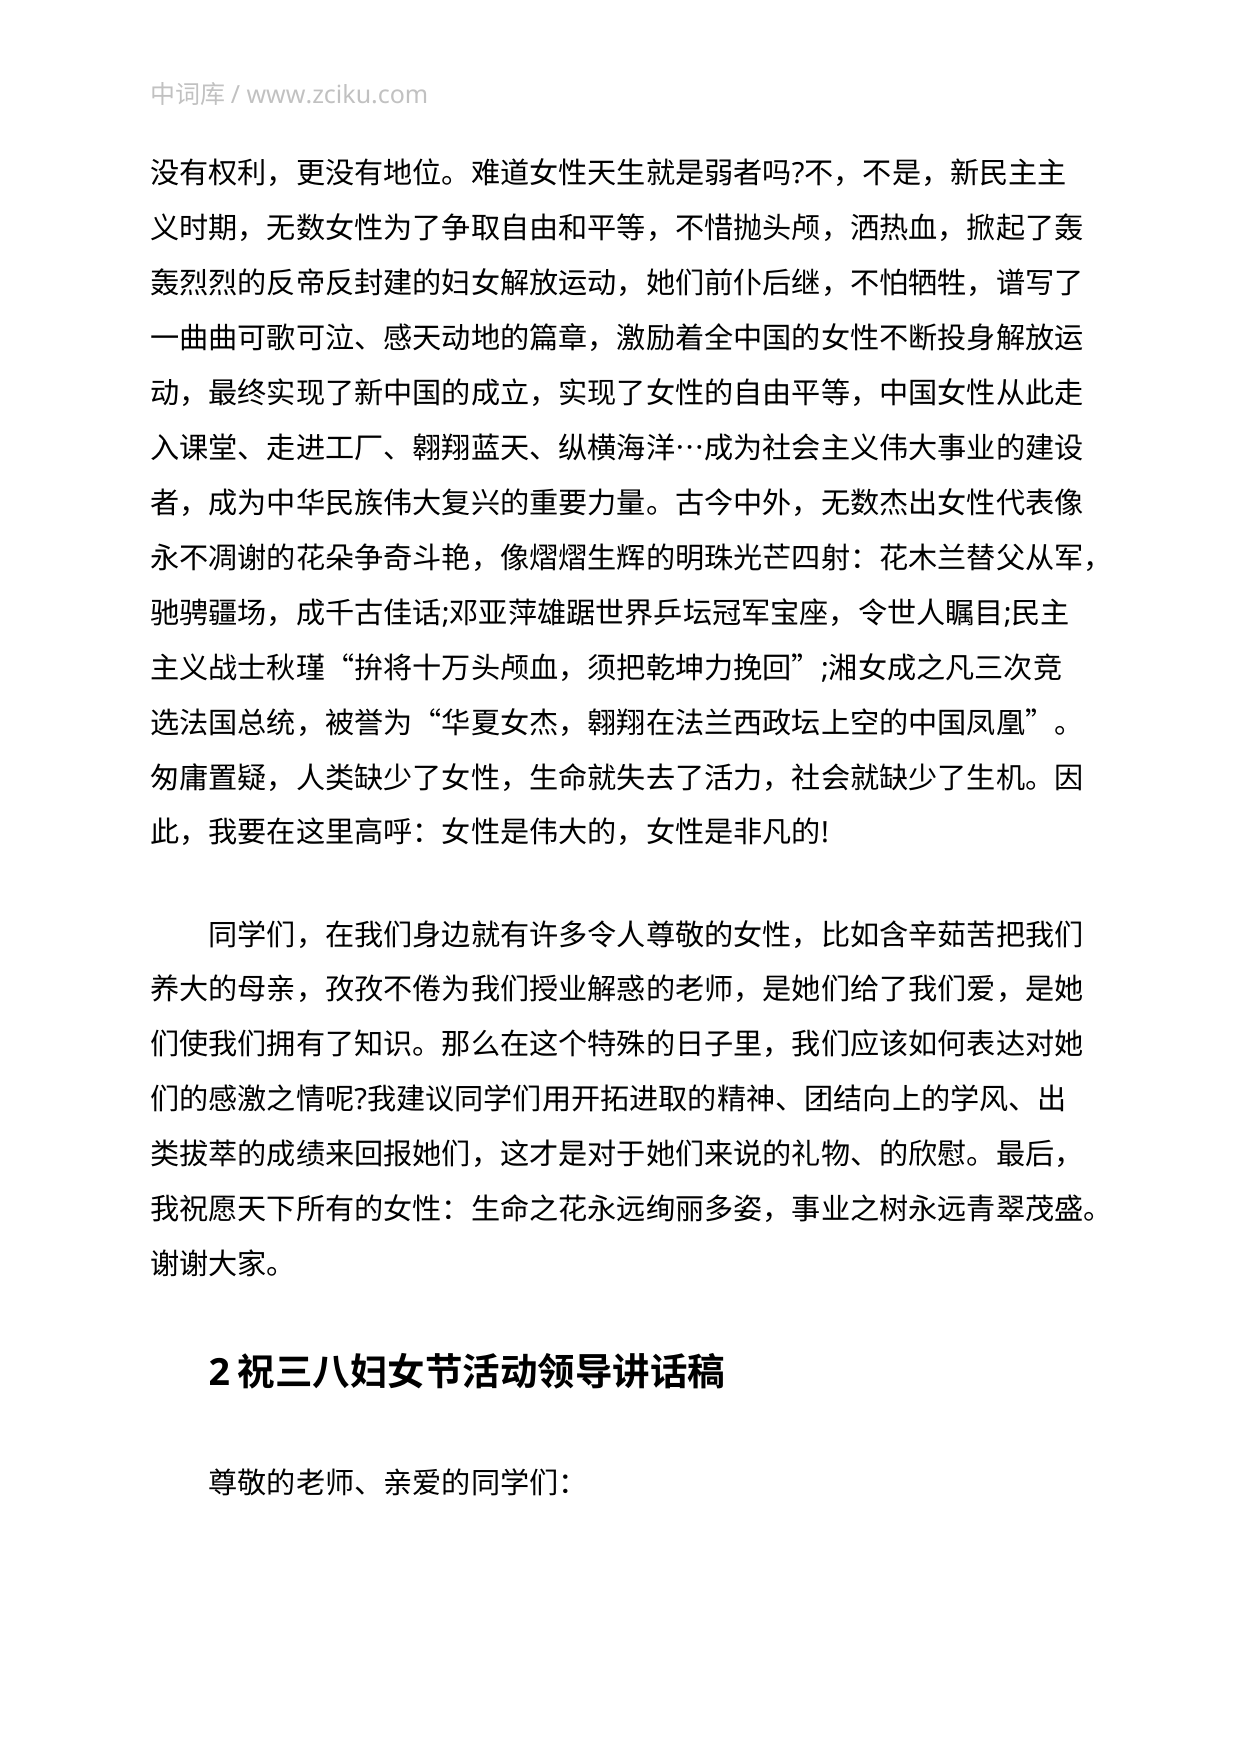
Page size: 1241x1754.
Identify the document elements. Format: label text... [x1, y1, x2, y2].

text 尊敬的老师、亲爱的同学们： [150, 1460, 1090, 1502]
text 同学们，在我们身边就有许多令人尊敬的女性，比如含辛茹苦把我们养大的母亲，孜孜不倦为我们授业解惑的老师，是她们给了我们爱，是她们使我们拥有了知识。那么在这个特殊的日子里，我们应该如何表达对她们的感激之情呢?我建议同学们用开拓进取的精神、团结向上的学风、出类拔萃的成绩来回报她们，这才是对于她们来说的礼物、的欣慰。最后，我祝愿天下所有的女性：生命之花永远绚丽多姿，事业之树永远青翠茂盛。谢谢大家。 [150, 911, 1090, 1283]
text 2祝三八妇女节活动领导讲话稿 [150, 1342, 1090, 1397]
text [150, 150, 1090, 851]
